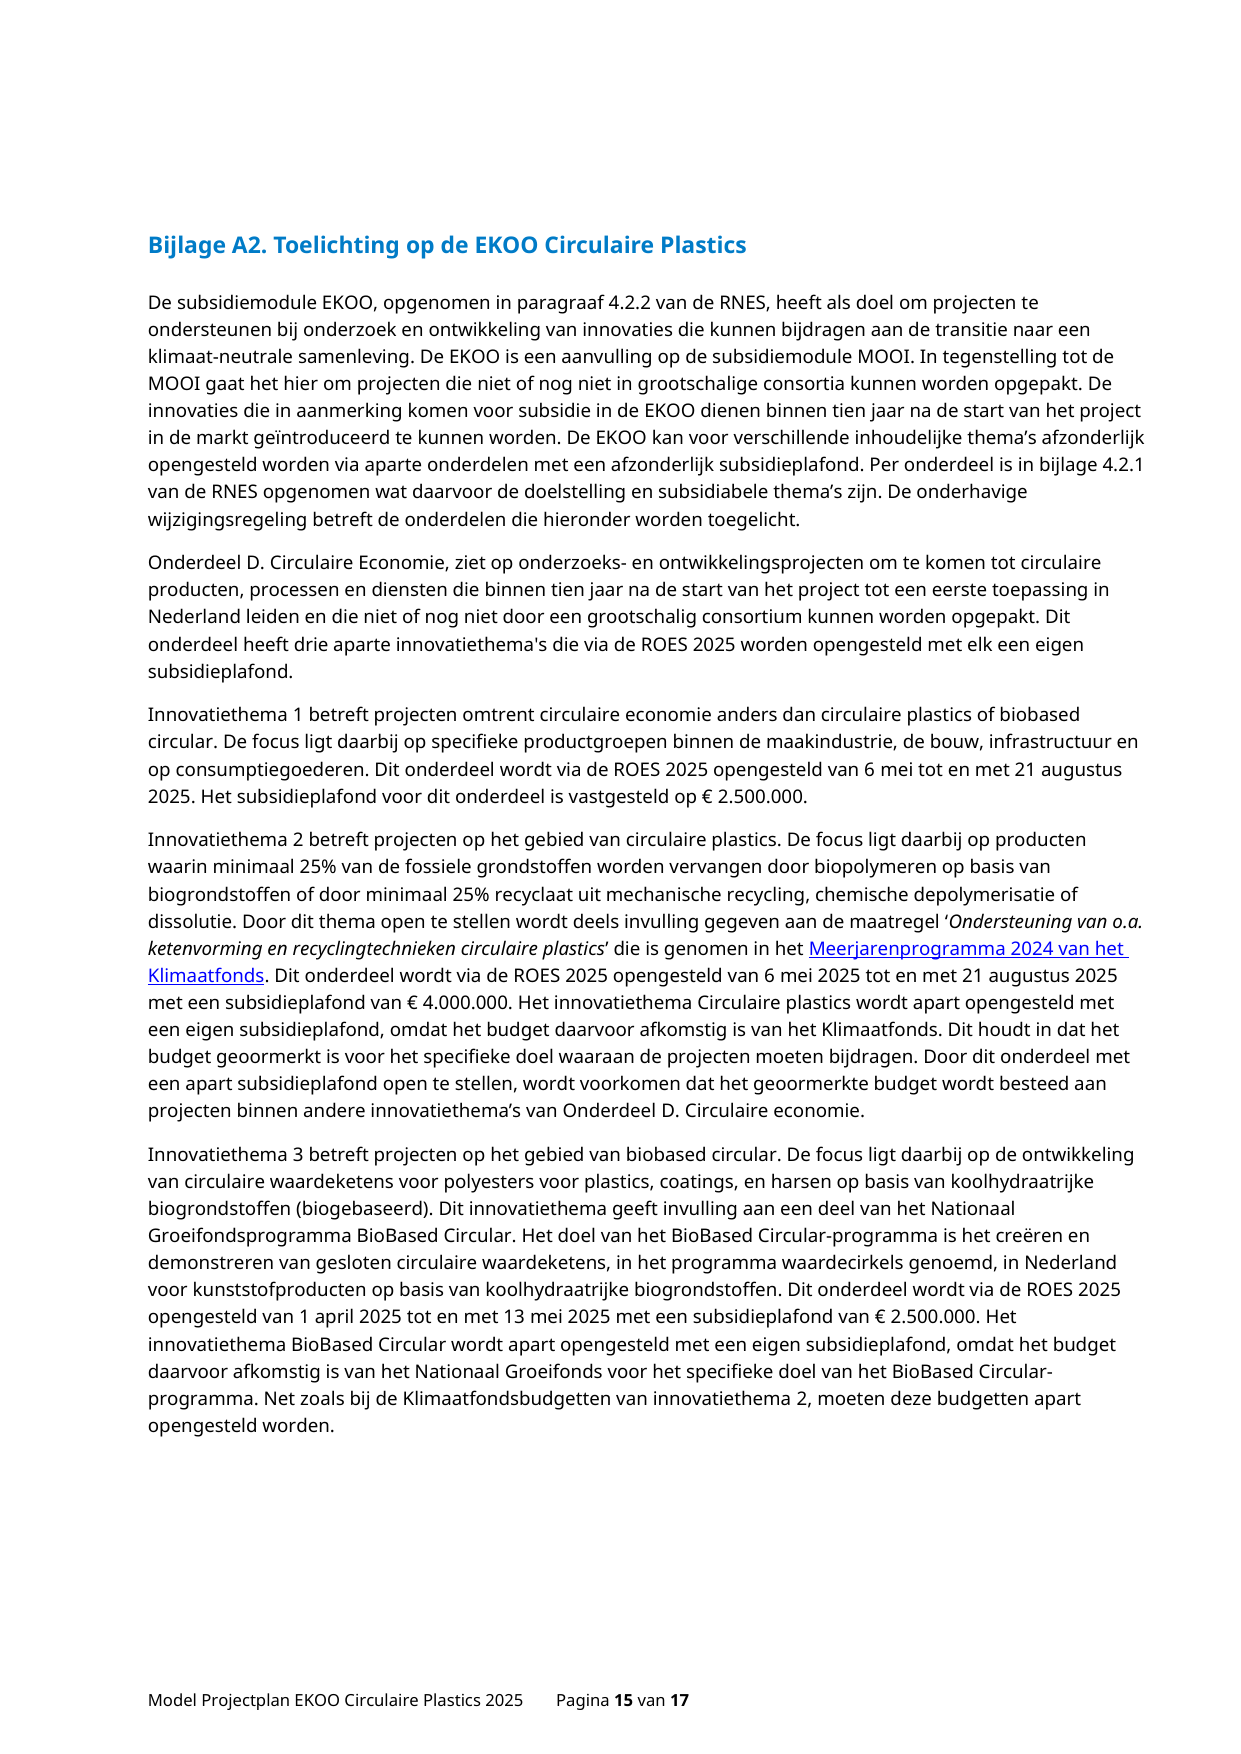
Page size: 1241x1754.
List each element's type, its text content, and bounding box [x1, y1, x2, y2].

text Innovatiethema 2 betreft projecten op het gebied van circulaire plastics. De focus ligt daarbij op producten waarin minimaal 25% van de fossiele grondstoffen worden vervangen door biopolymeren op basis van biogrondstoffen of door minimaal 25% recyclaat uit mechanische recycling, chemische depolymerisatie of dissolutie. Door dit thema open te stellen wordt deels invulling gegeven aan de maatregel ‘Ondersteuning van o.a. ketenvorming en recyclingtechnieken circulaire plastics’ die is genomen in het Meerjarenprogramma 2024 van het Klimaatfonds. Dit onderdeel wordt via de ROES 2025 opengesteld van 6 mei 2025 tot en met 21 augustus 2025 met een subsidieplafond van € 4.000.000. Het innovatiethema Circulaire plastics wordt apart opengesteld met een eigen subsidieplafond, omdat het budget daarvoor afkomstig is van het Klimaatfonds. Dit houdt in dat het budget geoormerkt is voor het specifieke doel waaraan de projecten moeten bijdragen. Door dit onderdeel met een apart subsidieplafond open te stellen, wordt voorkomen dat het geoormerkte budget wordt besteed aan projecten binnen andere innovatiethema’s van Onderdeel D. Circulaire economie. [148, 825, 1152, 1123]
subtitle Bijlage A2. Toelichting op de EKOO Circulaire Plastics [148, 229, 1152, 260]
text Innovatiethema 1 betreft projecten omtrent circulaire economie anders dan circulaire plastics of biobased circular. De focus ligt daarbij op specifieke productgroepen binnen de maakindustrie, de bouw, infrastructuur en op consumptiegoederen. Dit onderdeel wordt via de ROES 2025 opengesteld van 6 mei tot en met 21 augustus 2025. Het subsidieplafond voor dit onderdeel is vastgesteld op € 2.500.000. [148, 700, 1152, 808]
text De subsidiemodule EKOO, opgenomen in paragraaf 4.2.2 van de RNES, heeft als doel om projecten te ondersteunen bij onderzoek en ontwikkeling van innovaties die kunnen bijdragen aan de transitie naar een klimaat-neutrale samenleving. De EKOO is een aanvulling op de subsidiemodule MOOI. In tegenstelling tot de MOOI gaat het hier om projecten die niet of nog niet in grootschalige consortia kunnen worden opgepakt. De innovaties die in aanmerking komen voor subsidie in de EKOO dienen binnen tien jaar na de start van het project in de markt geïntroduceerd te kunnen worden. De EKOO kan voor verschillende inhoudelijke thema’s afzonderlijk opengesteld worden via aparte onderdelen met een afzonderlijk subsidieplafond. Per onderdeel is in bijlage 4.2.1 van de RNES opgenomen wat daarvoor de doelstelling en subsidiabele thema’s zijn. De onderhavige wijzigingsregeling betreft de onderdelen die hieronder worden toegelicht. [148, 288, 1152, 531]
text Onderdeel D. Circulaire Economie, ziet op onderzoeks- en ontwikkelingsprojecten om te komen tot circulaire producten, processen en diensten die binnen tien jaar na de start van het project tot een eerste toepassing in Nederland leiden en die niet of nog niet door een grootschalig consortium kunnen worden opgepakt. Dit onderdeel heeft drie aparte innovatiethema's die via de ROES 2025 worden opengesteld met elk een eigen subsidieplafond. [148, 548, 1152, 683]
text Innovatiethema 3 betreft projecten op het gebied van biobased circular. De focus ligt daarbij op de ontwikkeling van circulaire waardeketens voor polyesters voor plastics, coatings, en harsen op basis van koolhydraatrijke biogrondstoffen (biogebaseerd). Dit innovatiethema geeft invulling aan een deel van het Nationaal Groeifondsprogramma BioBased Circular. Het doel van het BioBased Circular-programma is het creëren en demonstreren van gesloten circulaire waardeketens, in het programma waardecirkels genoemd, in Nederland voor kunststofproducten op basis van koolhydraatrijke biogrondstoffen. Dit onderdeel wordt via de ROES 2025 opengesteld van 1 april 2025 tot en met 13 mei 2025 met een subsidieplafond van € 2.500.000. Het innovatiethema BioBased Circular wordt apart opengesteld met een eigen subsidieplafond, omdat het budget daarvoor afkomstig is van het Nationaal Groeifonds voor het specifieke doel van het BioBased Circular-programma. Net zoals bij de Klimaatfondsbudgetten van innovatiethema 2, moeten deze budgetten apart opengesteld worden. [148, 1140, 1152, 1438]
